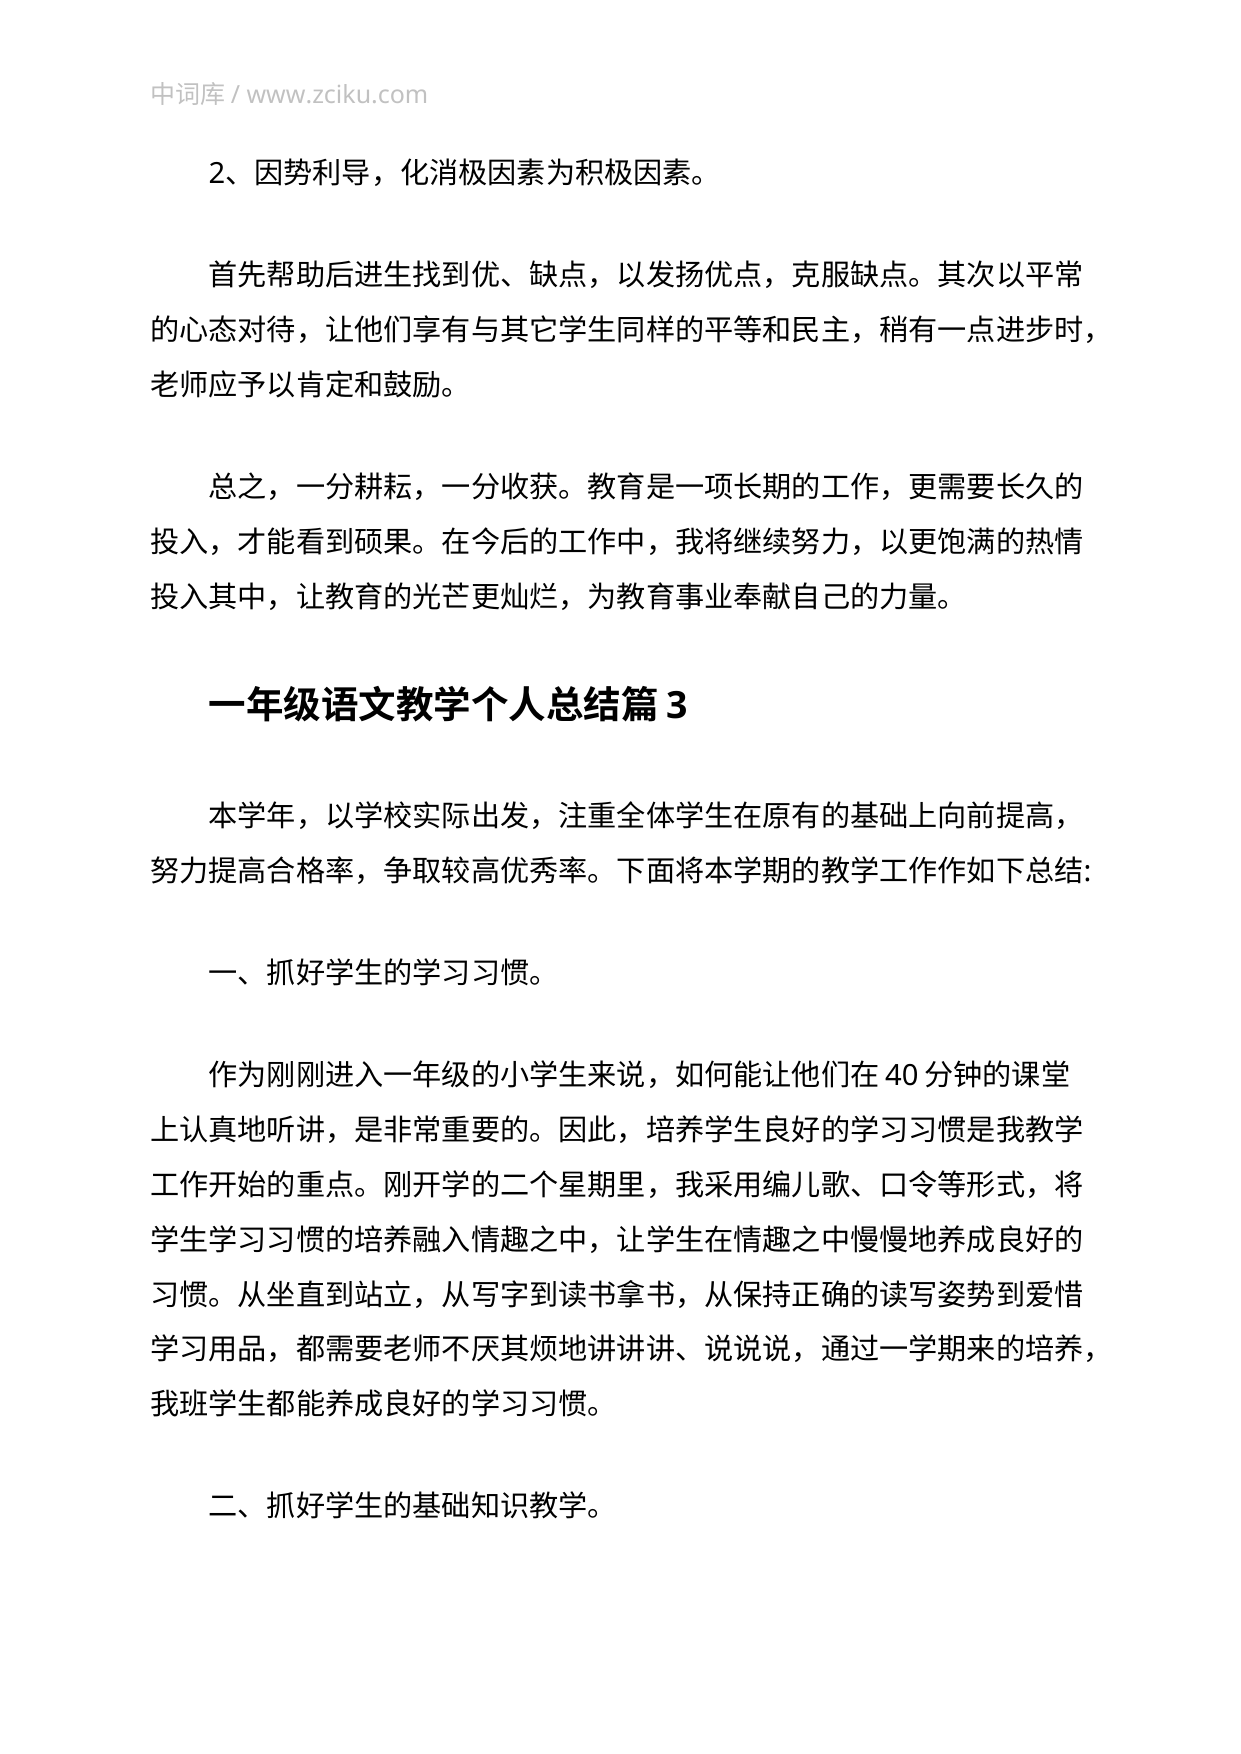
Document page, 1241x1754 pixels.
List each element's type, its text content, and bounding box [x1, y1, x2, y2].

text 2、因势利导，化消极因素为积极因素。 [150, 150, 1090, 192]
text 本学年，以学校实际出发，注重全体学生在原有的基础上向前提高，努力提高合格率，争取较高优秀率。下面将本学期的教学工作作如下总结: [150, 793, 1090, 890]
text 二、抓好学生的基础知识教学。 [150, 1483, 1090, 1525]
text 一年级语文教学个人总结篇3 [150, 675, 1090, 729]
text 一、抓好学生的学习习惯。 [150, 949, 1090, 992]
text 作为刚刚进入一年级的小学生来说，如何能让他们在40分钟的课堂上认真地听讲，是非常重要的。因此，培养学生良好的学习习惯是我教学工作开始的重点。刚开学的二个星期里，我采用编儿歌、口令等形式，将学生学习习惯的培养融入情趣之中，让学生在情趣之中慢慢地养成良好的习惯。从坐直到站立，从写字到读书拿书，从保持正确的读写姿势到爱惜学习用品，都需要老师不厌其烦地讲讲讲、说说说，通过一学期来的培养，我班学生都能养成良好的学习习惯。 [150, 1051, 1090, 1423]
text 首先帮助后进生找到优、缺点，以发扬优点，克服缺点。其次以平常的心态对待，让他们享有与其它学生同样的平等和民主，稍有一点进步时，老师应予以肯定和鼓励。 [150, 252, 1090, 404]
text 总之，一分耕耘，一分收获。教育是一项长期的工作，更需要长久的投入，才能看到硕果。在今后的工作中，我将继续努力，以更饱满的热情投入其中，让教育的光芒更灿烂，为教育事业奉献自己的力量。 [150, 463, 1090, 616]
